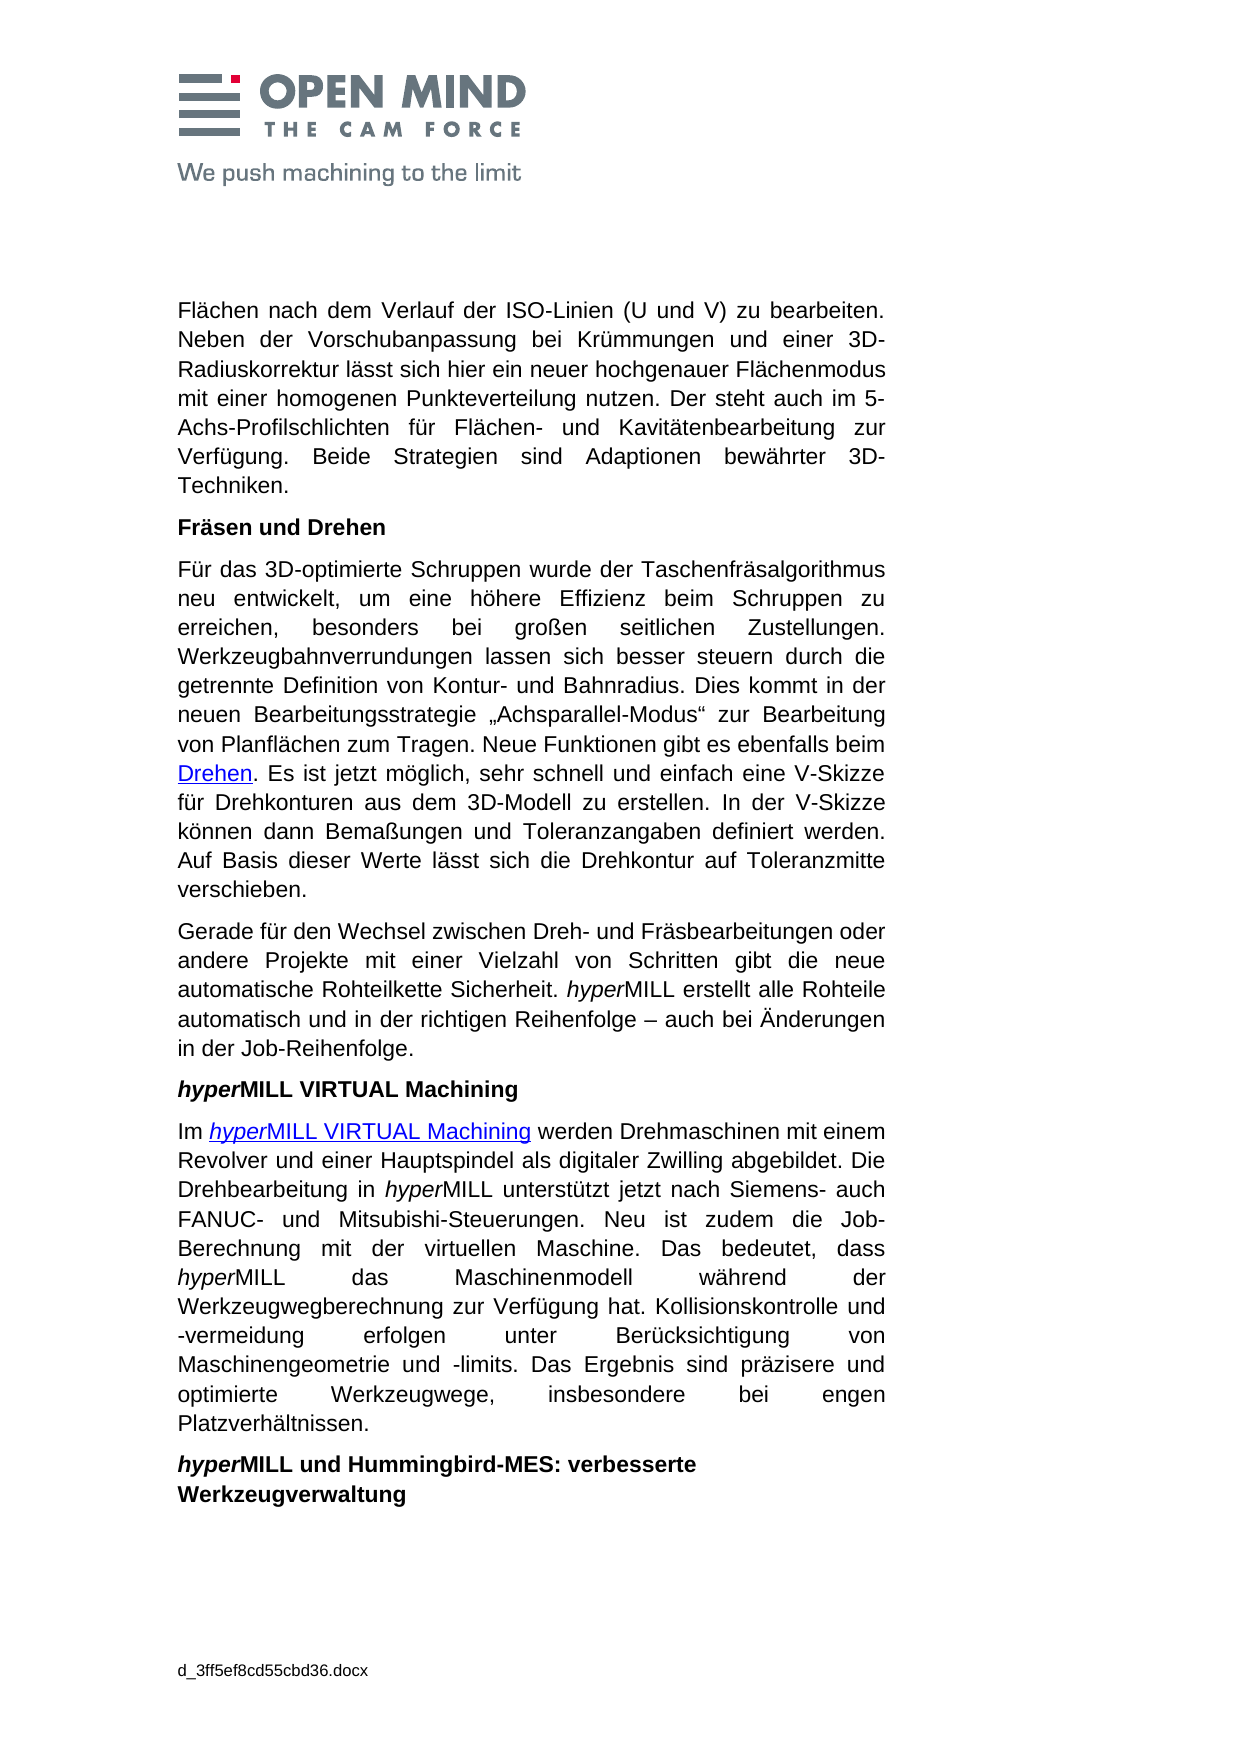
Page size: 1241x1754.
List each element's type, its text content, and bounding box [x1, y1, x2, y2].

text hyperMILL und Hummingbird-MES: verbesserte Werkzeugverwaltung [177, 1449, 886, 1508]
text hyperMILL Virtual Machining [177, 1074, 886, 1104]
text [177, 295, 886, 499]
text Fräsen und Drehen [177, 512, 886, 541]
text Im hyperMILL VIRTUAL Machining werden Drehmaschinen mit einem Revolver und einer Hauptspindel als digitaler Zwilling abgebildet. Die Drehbearbeitung in hyperMILL unterstützt jetzt nach Siemens- auch FANUC- und Mitsubishi-Steuerungen. Neu ist zudem die Job-Berechnung mit der virtuellen Maschine. Das bedeutet, dass hyperMILL das Maschinenmodell während der Werkzeugwegberechnung zur Verfügung hat. Kollisionskontrolle und -vermeidung erfolgen unter Berücksichtigung von Maschinengeometrie und -limits. Das Ergebnis sind präzisere und optimierte Werkzeugwege, insbesondere bei engen Platzverhältnissen. [177, 1116, 886, 1437]
text Für das 3D-optimierte Schruppen wurde der Taschenfräsalgorithmus neu entwickelt, um eine höhere Effizienz beim Schruppen zu erreichen, besonders bei großen seitlichen Zustellungen. Werkzeugbahnverrundungen lassen sich besser steuern durch die getrennte Definition von Kontur- und Bahnradius. Dies kommt in der neuen Bearbeitungsstrategie „Achsparallel-Modus“ zur Bearbeitung von Planflächen zum Tragen. Neue Funktionen gibt es ebenfalls beim Drehen. Es ist jetzt möglich, sehr schnell und einfach eine V-Skizze für Drehkonturen aus dem 3D-Modell zu erstellen. In der V-Skizze können dann Bemaßungen und Toleranzangaben definiert werden. Auf Basis dieser Werte lässt sich die Drehkontur auf Toleranzmitte verschieben. [177, 554, 886, 904]
text Gerade für den Wechsel zwischen Dreh- und Fräsbearbeitungen oder andere Projekte mit einer Vielzahl von Schritten gibt die neue automatische Rohteilkette Sicherheit. hyperMILL erstellt alle Rohteile automatisch und in der richtigen Reihenfolge – auch bei Änderungen in der Job-Reihenfolge. [177, 916, 886, 1062]
